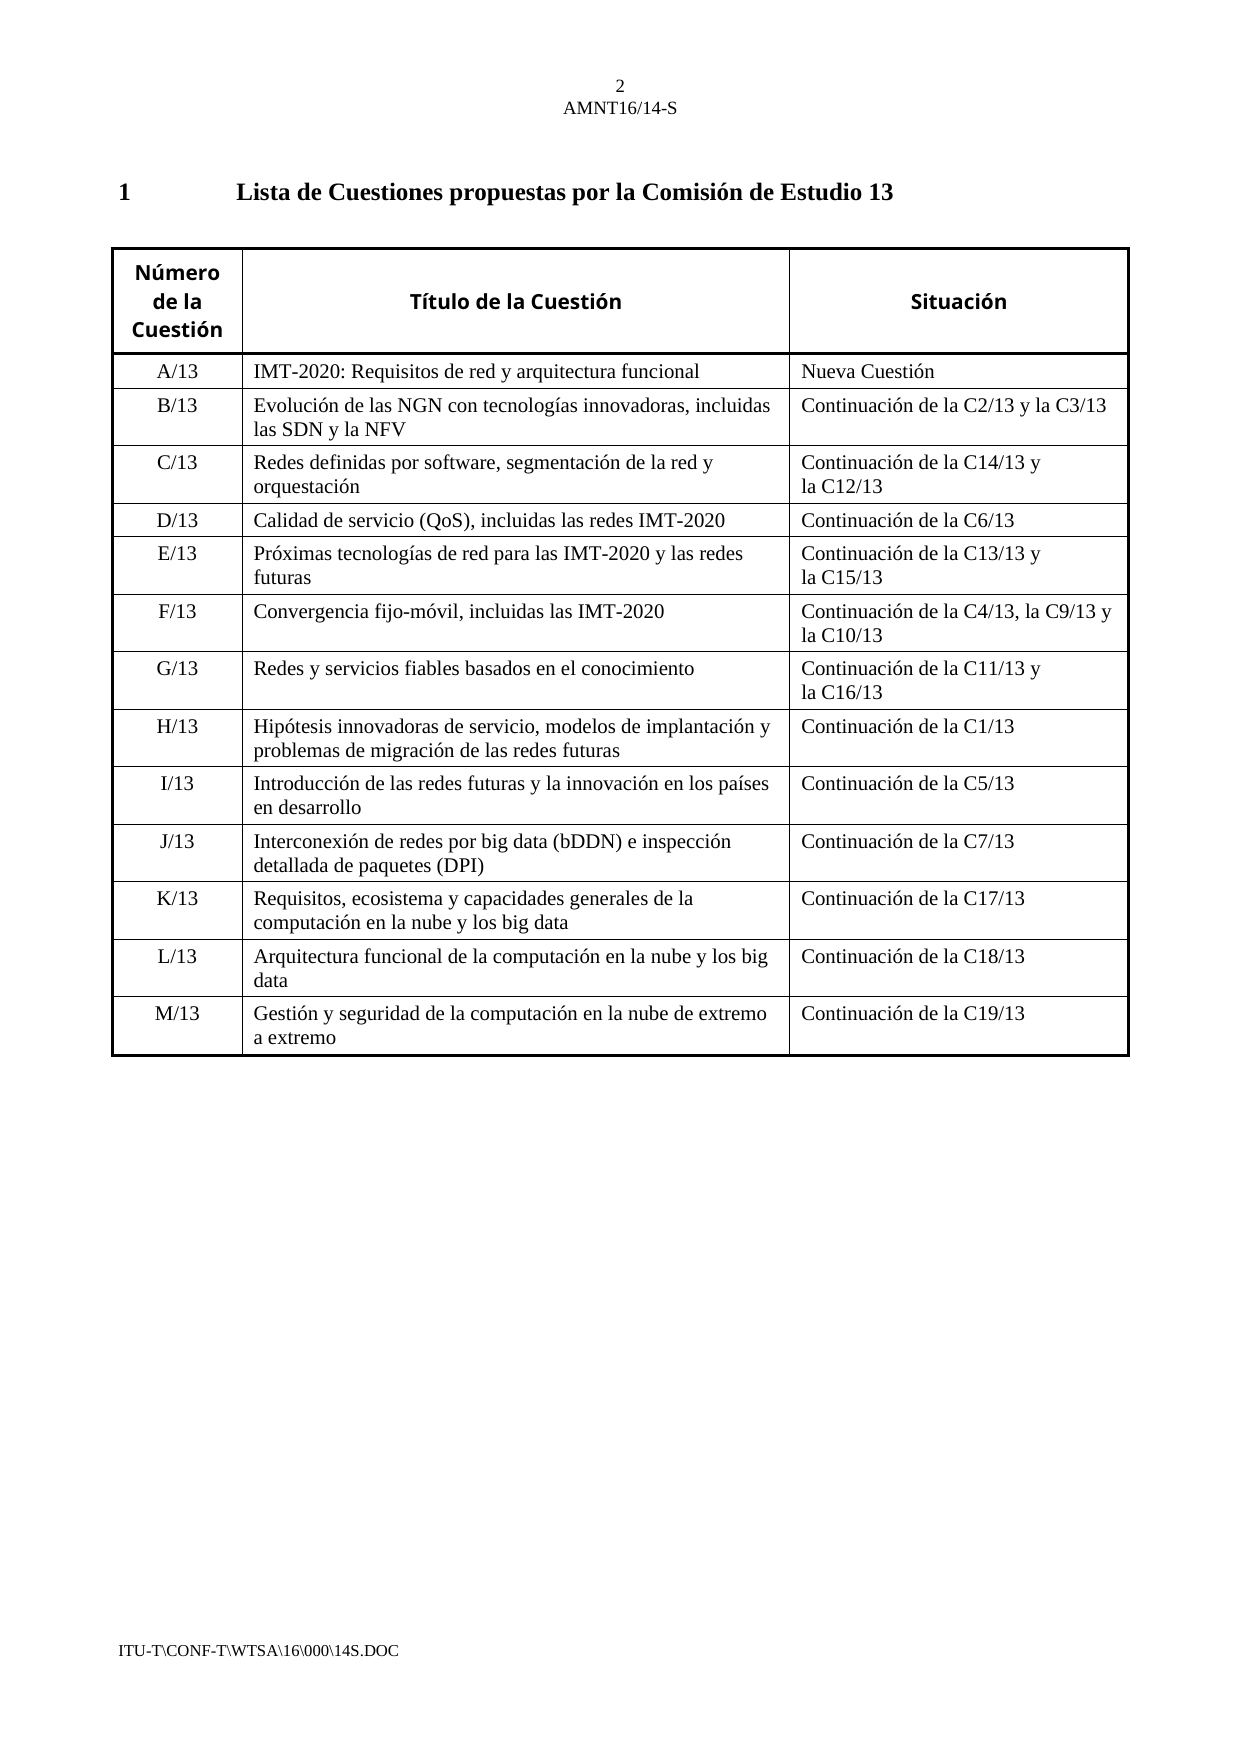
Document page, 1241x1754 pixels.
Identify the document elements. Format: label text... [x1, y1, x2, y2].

table_cell Hipótesis innovadoras de servicio, modelos de implantación y problemas de migración de las redes futuras [243, 710, 789, 766]
subtitle 1 Lista de Cuestiones propuestas por la Comisión de Estudio 13 [118, 177, 1122, 206]
table_cell I/13 [114, 767, 242, 823]
table_cell Continuación de la C6/13 [790, 504, 1127, 536]
table_cell Evolución de las NGN con tecnologías innovadoras, incluidas las SDN y la NFV [243, 389, 789, 445]
table_header Situación [790, 250, 1127, 352]
table_cell IMT-2020: Requisitos de red y arquitectura funcional [243, 355, 789, 387]
table_cell E/13 [114, 537, 242, 593]
table_cell Interconexión de redes por big data (bDDN) e inspección detallada de paquetes (DPI) [243, 825, 789, 881]
table_cell Continuación de la C5/13 [790, 767, 1127, 823]
table_cell Introducción de las redes futuras y la innovación en los países en desarrollo [243, 767, 789, 823]
table_cell H/13 [114, 710, 242, 766]
table_cell C/13 [114, 446, 242, 502]
table_cell Continuación de la C1/13 [790, 710, 1127, 766]
table_cell Redes definidas por software, segmentación de la red y orquestación [243, 446, 789, 502]
table_cell Gestión y seguridad de la computación en la nube de extremo a extremo [243, 997, 789, 1053]
table_cell Continuación de la C14/13 y la C12/13 [790, 446, 1127, 502]
table_header Título de la Cuestión [243, 250, 789, 352]
table_cell K/13 [114, 882, 242, 938]
table_cell L/13 [114, 940, 242, 996]
table_cell Nueva Cuestión [790, 355, 1127, 387]
table_cell Arquitectura funcional de la computación en la nube y los big data [243, 940, 789, 996]
table_cell B/13 [114, 389, 242, 445]
table_cell Continuación de la C4/13, la C9/13 y la C10/13 [790, 595, 1127, 651]
table_cell Próximas tecnologías de red para las IMT-2020 y las redes futuras [243, 537, 789, 593]
table_cell Continuación de la C13/13 y la C15/13 [790, 537, 1127, 593]
table_cell Continuación de la C18/13 [790, 940, 1127, 996]
table_cell Continuación de la C2/13 y la C3/13 [790, 389, 1127, 445]
table_cell Continuación de la C19/13 [790, 997, 1127, 1053]
table_cell Requisitos, ecosistema y capacidades generales de la computación en la nube y los big data [243, 882, 789, 938]
table_cell Continuación de la C11/13 y la C16/13 [790, 652, 1127, 708]
table_cell Redes y servicios fiables basados en el conocimiento [243, 652, 789, 708]
table_header Número de la Cuestión [114, 250, 242, 352]
table_cell Continuación de la C17/13 [790, 882, 1127, 938]
table_cell A/13 [114, 355, 242, 387]
table_cell M/13 [114, 997, 242, 1053]
table_cell D/13 [114, 504, 242, 536]
table_cell F/13 [114, 595, 242, 651]
table_cell Calidad de servicio (QoS), incluidas las redes IMT-2020 [243, 504, 789, 536]
table_cell Convergencia fijo-móvil, incluidas las IMT-2020 [243, 595, 789, 651]
table_cell J/13 [114, 825, 242, 881]
table_cell G/13 [114, 652, 242, 708]
table_cell Continuación de la C7/13 [790, 825, 1127, 881]
